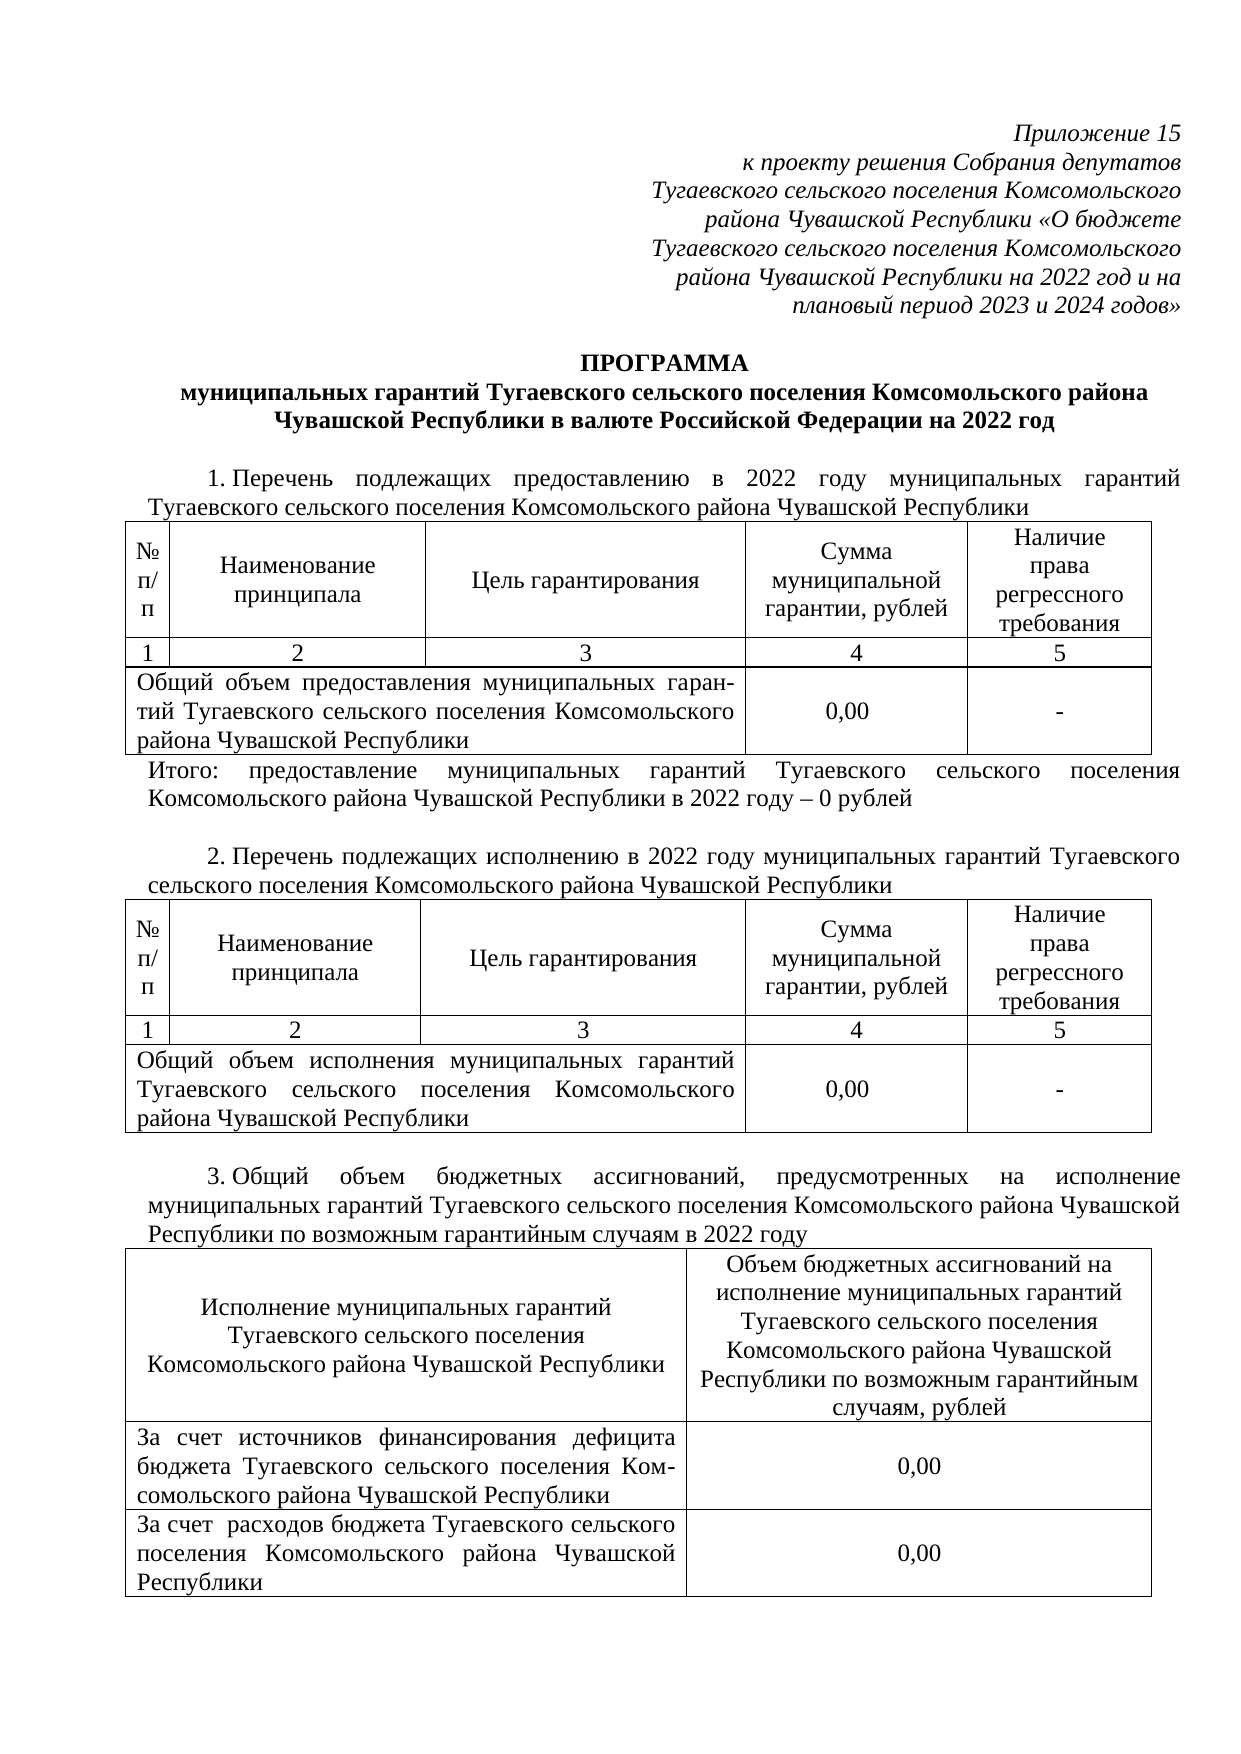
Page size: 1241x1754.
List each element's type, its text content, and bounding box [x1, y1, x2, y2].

text Программа [148, 348, 1181, 377]
text 1. Перечень подлежащих предоставлению в 2022 году муниципальных гарантий Тугаевского сельского поселения Комсомольского района Чувашской Республики [148, 463, 1181, 521]
table_header Объем бюджетных ассигнований на исполнение муниципальных гарантий Тугаевского сельского поселения Комсомольского района Чувашской Республики по возможным гарантийным случаям, рублей [687, 1249, 1151, 1421]
table_header Наличие права регрессного требования [968, 522, 1151, 637]
table_cell - [968, 1045, 1151, 1132]
table_cell Общий объем исполнения муниципальных гарантий Тугаевского сельского поселения Комсомольского района Чувашской Республики [126, 1045, 745, 1132]
table_cell 3 [421, 1016, 745, 1044]
text муниципальных гарантий Тугаевского сельского поселения Комсомольского района Чувашской Республики в валюте Российской Федерации на 2022 год [148, 377, 1181, 434]
table_cell Общий объем предоставления муниципальных гарантий Тугаевского сельского поселения Комсомольского района Чувашской Республики [126, 668, 745, 754]
table_cell 4 [746, 1016, 967, 1044]
table_header Наименование принципала [170, 522, 425, 637]
table_cell 2 [170, 1016, 420, 1044]
table_cell За счет расходов бюджета Тугаевского сельского поселения Комсомольского района Чувашской Республики [126, 1510, 686, 1596]
table_header Сумма муниципальной гарантии, рублей [746, 522, 967, 637]
table_header № п/п [126, 900, 169, 1014]
text 2. Перечень подлежащих исполнению в 2022 году муниципальных гарантий Тугаевского сельского поселения Комсомольского района Чувашской Республики [148, 841, 1181, 898]
title Приложение 15 [616, 118, 1181, 147]
table_cell 0,00 [746, 1045, 967, 1132]
table_cell 0,00 [746, 668, 967, 754]
table_header Наименование принципала [170, 900, 420, 1014]
table_header Сумма муниципальной гарантии, рублей [746, 900, 967, 1014]
text Итого: предоставление муниципальных гарантий Тугаевского сельского поселения Комсомольского района Чувашской Республики в 2022 году – 0 рублей [148, 755, 1181, 812]
table_cell 1 [126, 638, 169, 666]
table_cell 1 [126, 1016, 169, 1044]
table_header Исполнение муниципальных гарантий Тугаевского сельского поселения Комсомольского района Чувашской Республики [126, 1249, 686, 1421]
table_header Наличие права регрессного требования [968, 900, 1151, 1014]
text к проекту решения Собрания депутатов Тугаевского сельского поселения Комсомольского района Чувашской Республики «О бюджете Тугаевского сельского поселения Комсомольского района Чувашской Республики на 2022 год и на плановый период 2023 и 2024 годов» [616, 147, 1181, 319]
table_cell - [968, 668, 1151, 754]
table_header № п/п [126, 522, 169, 637]
table_cell За счет источников финансирования дефицита бюджета Тугаевского сельского поселения Комсомольского района Чувашской Республики [126, 1422, 686, 1508]
text 3. Общий объем бюджетных ассигнований, предусмотренных на исполнение муниципальных гарантий Тугаевского сельского поселения Комсомольского района Чувашской Республики по возможным гарантийным случаям в 2022 году [148, 1161, 1181, 1248]
table_header Цель гарантирования [421, 900, 745, 1014]
table_cell 5 [968, 1016, 1151, 1044]
table_cell 0,00 [687, 1510, 1151, 1596]
table_cell 5 [968, 638, 1151, 666]
table_cell 4 [746, 638, 967, 666]
table_header Цель гарантирования [426, 522, 745, 637]
table_cell 2 [170, 638, 425, 666]
table_cell 3 [426, 638, 745, 666]
table_cell 0,00 [687, 1422, 1151, 1508]
